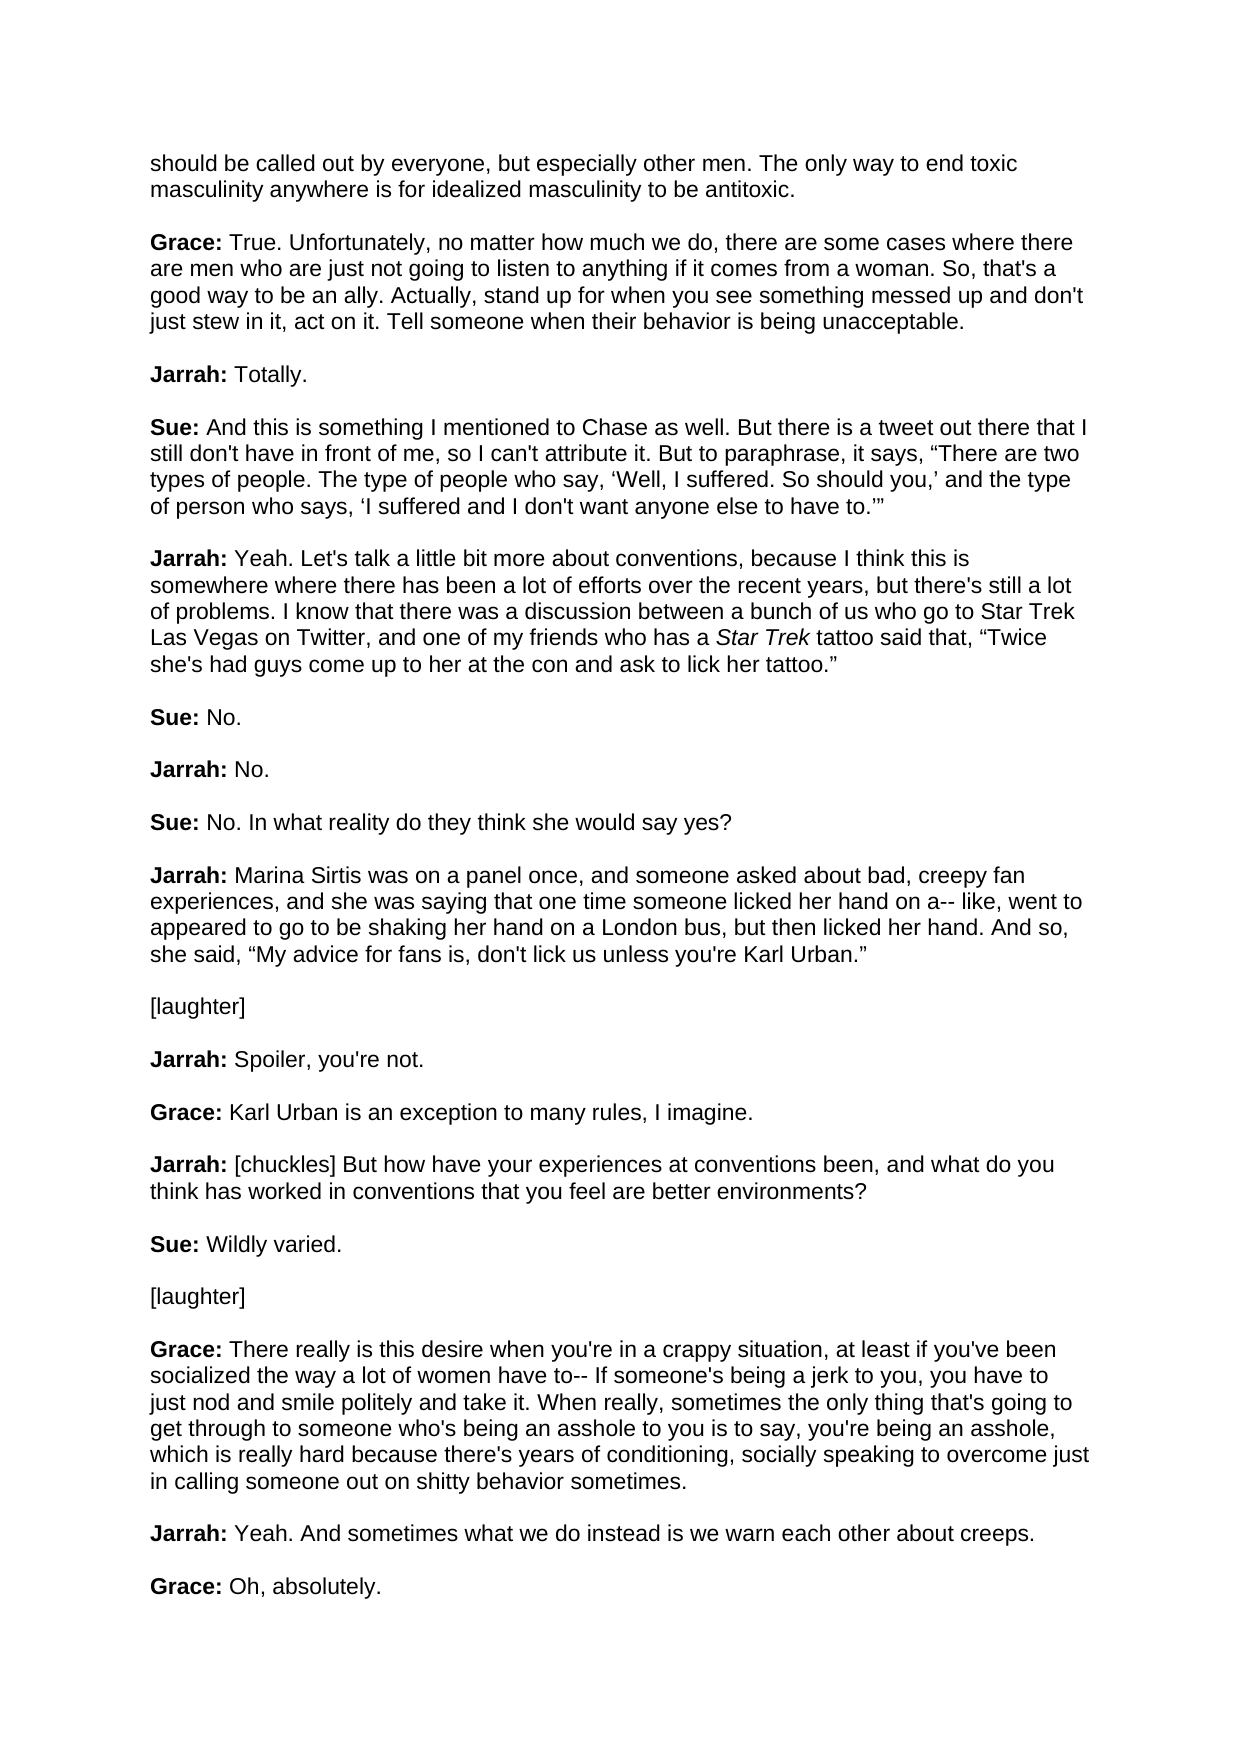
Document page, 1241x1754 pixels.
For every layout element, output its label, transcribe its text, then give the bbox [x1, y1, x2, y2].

text Sue: No. In what reality do they think she would say yes? [150, 809, 1090, 835]
text Jarrah: No. [150, 756, 1090, 782]
text Grace: There really is this desire when you're in a crappy situation, at least if you've been socialized the way a lot of women have to-- If someone's being a jerk to you, you have to just nod and smile politely and take it. When really, sometimes the only thing that's going to get through to someone who's being an asshole to you is to say, you're being an asshole, which is really hard because there's years of conditioning, socially speaking to overcome just in calling someone out on shitty behavior sometimes. [150, 1336, 1090, 1494]
text Sue: Wildly varied. [150, 1231, 1090, 1257]
text Grace: Karl Urban is an exception to many rules, I imagine. [150, 1099, 1090, 1125]
text Grace: Oh, absolutely. [150, 1573, 1090, 1599]
text Jarrah: Spoiler, you're not. [150, 1046, 1090, 1072]
text Jarrah: Yeah. Let's talk a little bit more about conventions, because I think this is somewhere where there has been a lot of efforts over the recent years, but there's still a lot of problems. I know that there was a discussion between a bunch of us who go to Star Trek Las Vegas on Twitter, and one of my friends who has a Star Trek tattoo said that, “Twice she's had guys come up to her at the con and ask to lick her tattoo.” [150, 545, 1090, 677]
text Sue: And this is something I mentioned to Chase as well. But there is a tweet out there that I still don't have in front of me, so I can't attribute it. But to paraphrase, it says, “There are two types of people. The type of people who say, ‘Well, I suffered. So should you,’ and the type of person who says, ‘I suffered and I don't want anyone else to have to.’” [150, 413, 1090, 519]
text Sue: No. [150, 703, 1090, 730]
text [150, 150, 1090, 203]
text Jarrah: [chuckles] But how have your experiences at conventions been, and what do you think has worked in conventions that you feel are better environments? [150, 1151, 1090, 1204]
text Jarrah: Marina Sirtis was on a panel once, and someone asked about bad, creepy fan experiences, and she was saying that one time someone licked her hand on a-- like, went to appeared to go to be shaking her hand on a London bus, but then licked her hand. And so, she said, “My advice for fans is, don't lick us unless you're Karl Urban.” [150, 862, 1090, 967]
text [laughter] [150, 1283, 1090, 1309]
text Jarrah: Yeah. And sometimes what we do instead is we warn each other about creeps. [150, 1520, 1090, 1547]
text [laughter] [150, 993, 1090, 1020]
text Grace: True. Unfortunately, no matter how much we do, there are some cases where there are men who are just not going to listen to anything if it comes from a woman. So, that's a good way to be an ally. Actually, stand up for when you see something messed up and don't just stew in it, act on it. Tell someone when their behavior is being unacceptable. [150, 229, 1090, 334]
text Jarrah: Totally. [150, 361, 1090, 387]
